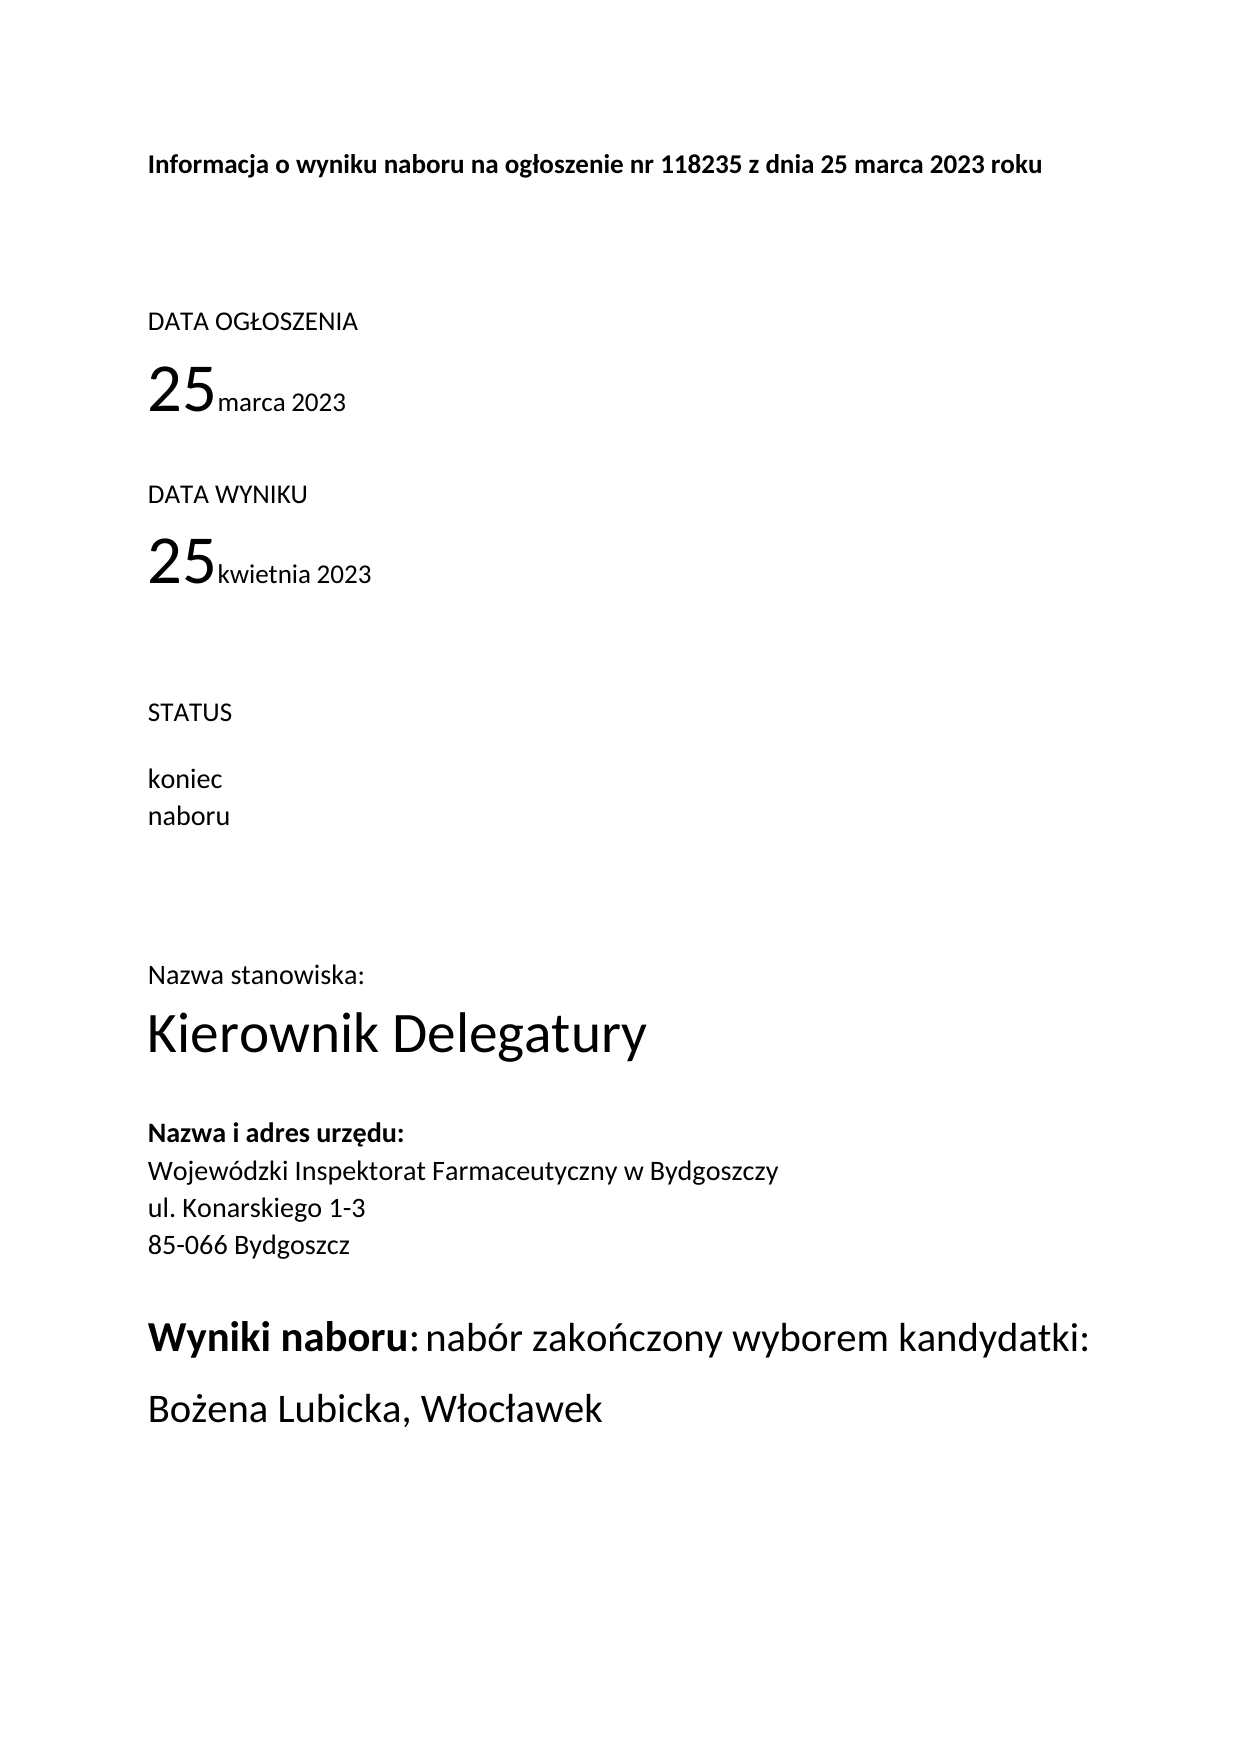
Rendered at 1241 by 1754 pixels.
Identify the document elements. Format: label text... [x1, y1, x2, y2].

text DATA WYNIKU 25kwietnia 2023 [148, 477, 1093, 631]
text Nazwa i adres urzędu: Wojewódzki Inspektorat Farmaceutyczny w Bydgoszczy ul. Konarskiego 1-3 85-066 Bydgoszcz [148, 1116, 1093, 1291]
text Bożena Lubicka, Włocławek [148, 1383, 1093, 1433]
text Wyniki naboru: nabór zakończony wyborem kandydatki: [148, 1310, 1093, 1362]
text STATUS koniec naboru [148, 695, 1093, 833]
text Informacja o wyniku naboru na ogłoszenie nr 118235 z dnia 25 marca 2023 roku [148, 148, 1093, 181]
text Nazwa stanowiska: Kierownik Delegatury [148, 957, 1093, 1097]
text DATA OGŁOSZENIA 25marca 2023 [148, 304, 1093, 458]
